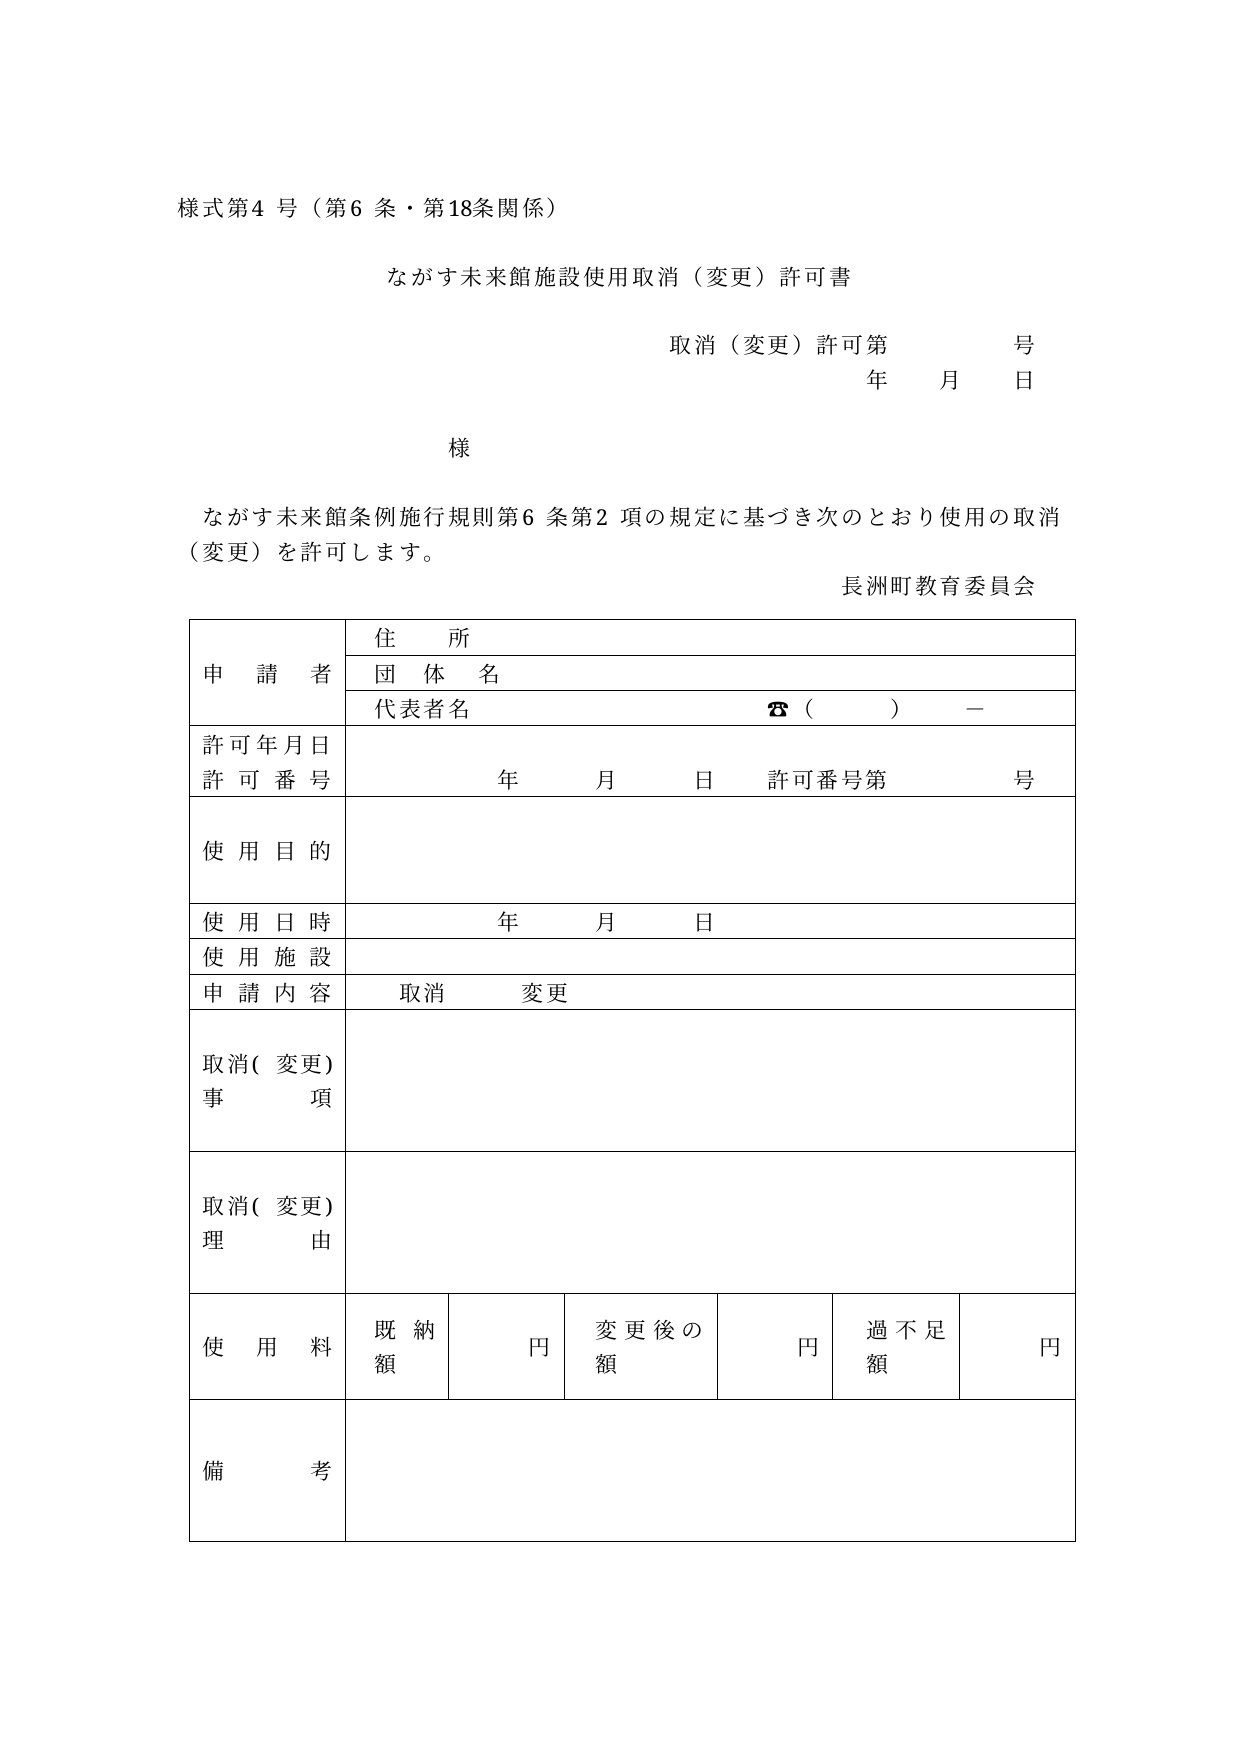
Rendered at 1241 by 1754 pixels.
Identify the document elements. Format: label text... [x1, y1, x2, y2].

text 長洲町教育委員会 [178, 568, 1038, 602]
table_cell 取消(変更)理由 [190, 1152, 345, 1292]
table_cell [346, 939, 1075, 973]
table_cell [346, 1010, 1075, 1151]
text ながす未来館施設使用取消（変更）許可書 [178, 258, 1063, 293]
table_cell 使用日時 [190, 904, 345, 938]
table_cell 変更後の額 [565, 1294, 717, 1399]
text ながす未来館条例施行規則第6条第2項の規定に基づき次のとおり使用の取消（変更）を許可します。 [178, 499, 1063, 568]
table_cell 許可年月日許可番号 [190, 726, 345, 796]
text 様式第4号（第6条・第18条関係） [178, 189, 1063, 224]
table_cell 年 月 日 [346, 904, 1075, 938]
table_cell 過不足額 [833, 1294, 959, 1399]
text 様 [178, 430, 1063, 464]
table_cell 備考 [190, 1400, 345, 1541]
table_cell 年 月 日 許可番号第 号 [346, 726, 1075, 796]
table_cell 団体名 [346, 656, 1075, 690]
table_cell 申請内容 [190, 975, 345, 1009]
table_cell 使用目的 [190, 797, 345, 903]
table_cell 取消(変更)事項 [190, 1010, 345, 1151]
table_header 申請者 [190, 620, 345, 725]
table_cell 取消 変更 [346, 975, 1075, 1009]
table_header 住所 [346, 620, 1075, 654]
table_cell 既納額 [346, 1294, 448, 1399]
table_cell 使用料 [190, 1294, 345, 1399]
text 取消（変更）許可第 号 [178, 327, 1038, 361]
table_cell [346, 797, 1075, 903]
table_cell 円 [960, 1294, 1075, 1399]
text 年 月 日 [178, 361, 1038, 396]
table_cell 円 [449, 1294, 564, 1399]
table_cell [346, 1152, 1075, 1292]
table_cell [346, 1400, 1075, 1541]
table_cell 代表者名 ☎（ ） － [346, 691, 1075, 725]
table_cell 使用施設 [190, 939, 345, 973]
table_cell 円 [718, 1294, 832, 1399]
